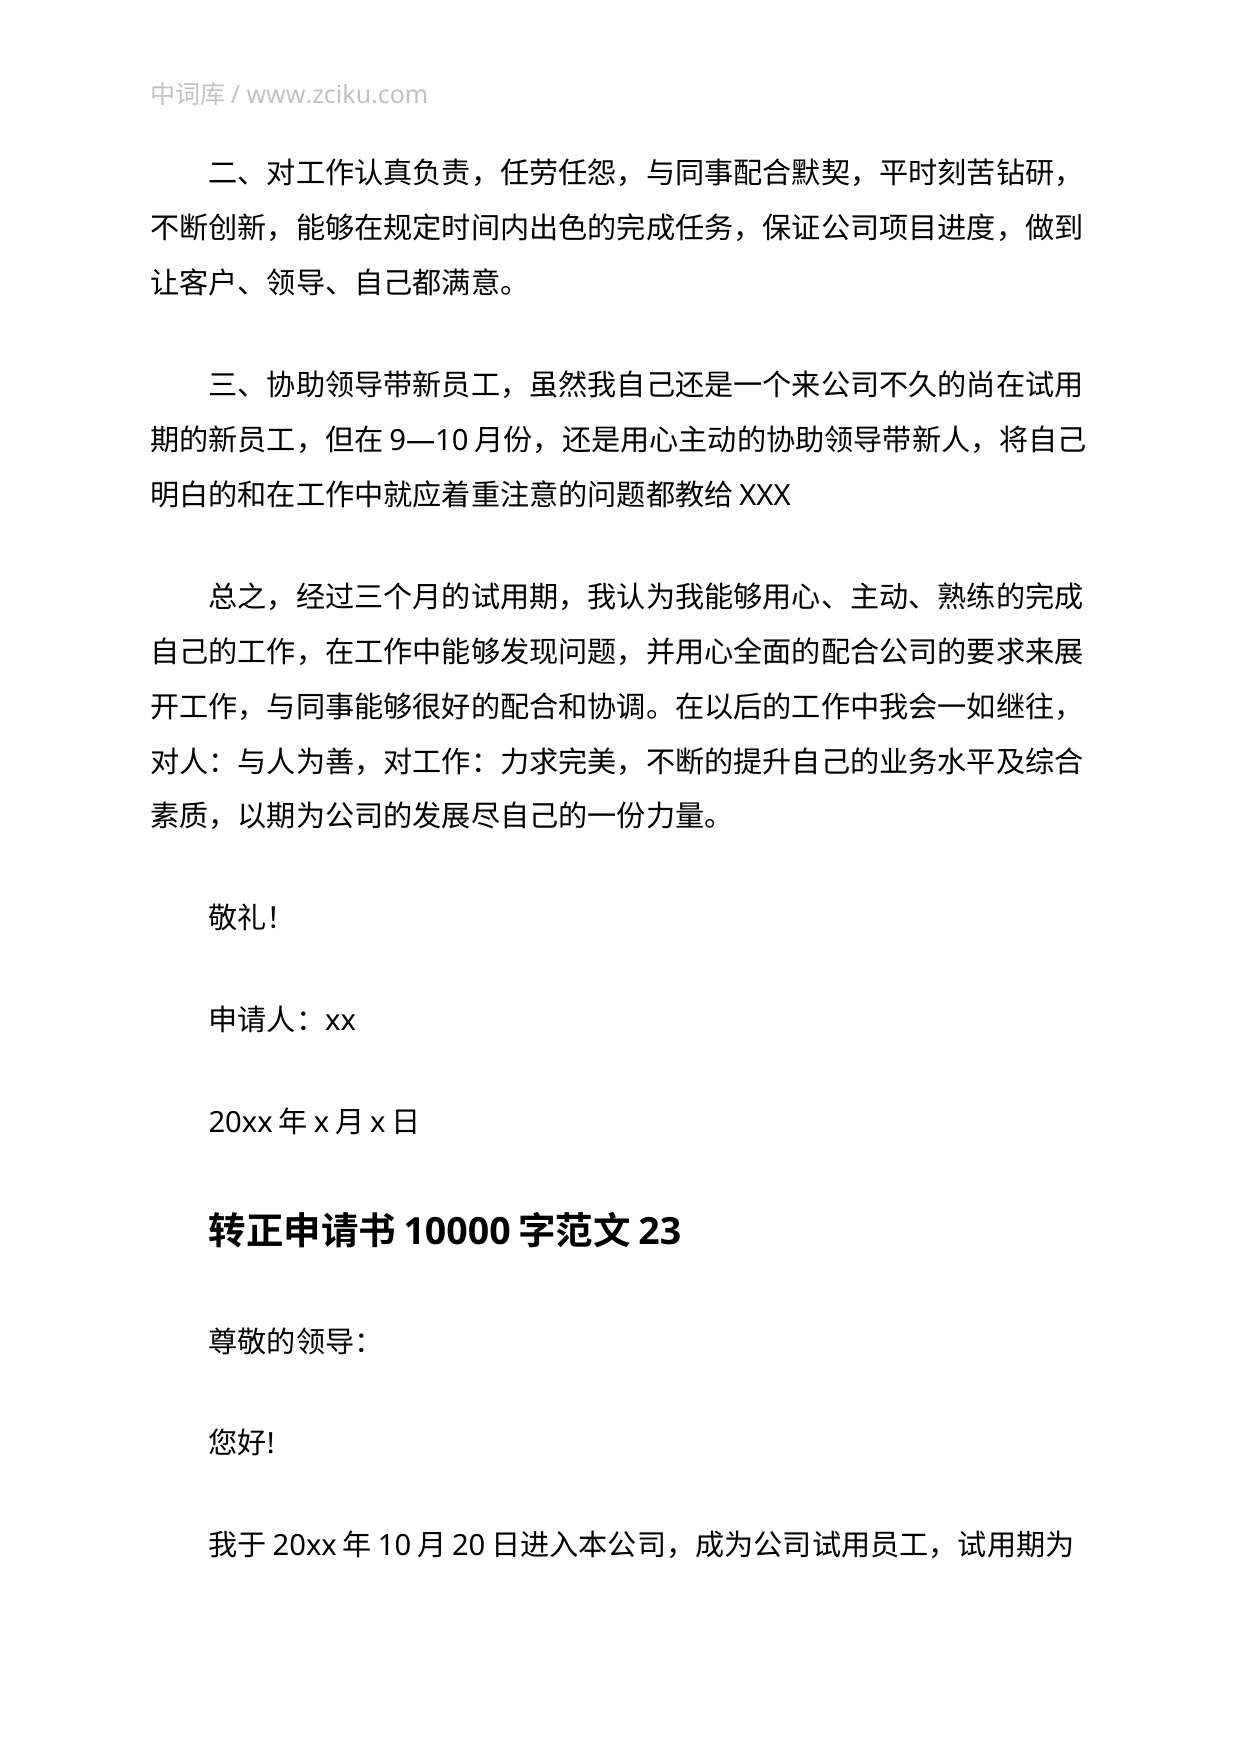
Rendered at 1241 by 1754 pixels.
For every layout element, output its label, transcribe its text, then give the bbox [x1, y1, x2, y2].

text 总之，经过三个月的试用期，我认为我能够用心、主动、熟练的完成自己的工作，在工作中能够发现问题，并用心全面的配合公司的要求来展开工作，与同事能够很好的配合和协调。在以后的工作中我会一如继往，对人：与人为善，对工作：力求完美，不断的提升自己的业务水平及综合素质，以期为公司的发展尽自己的一份力量。 [150, 573, 1090, 835]
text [150, 1522, 1090, 1564]
text 转正申请书10000字范文23 [150, 1201, 1090, 1255]
text 20xx年x月x日 [150, 1098, 1090, 1141]
text 申请人：xx [150, 997, 1090, 1039]
text 三、协助领导带新员工，虽然我自己还是一个来公司不久的尚在试用期的新员工，但在9—10月份，还是用心主动的协助领导带新人，将自己明白的和在工作中就应着重注意的问题都教给XXX [150, 362, 1090, 514]
text 您好! [150, 1420, 1090, 1462]
text 敬礼！ [150, 895, 1090, 937]
text 尊敬的领导： [150, 1318, 1090, 1360]
text 二、对工作认真负责，任劳任怨，与同事配合默契，平时刻苦钻研，不断创新，能够在规定时间内出色的完成任务，保证公司项目进度，做到让客户、领导、自己都满意。 [150, 150, 1090, 302]
